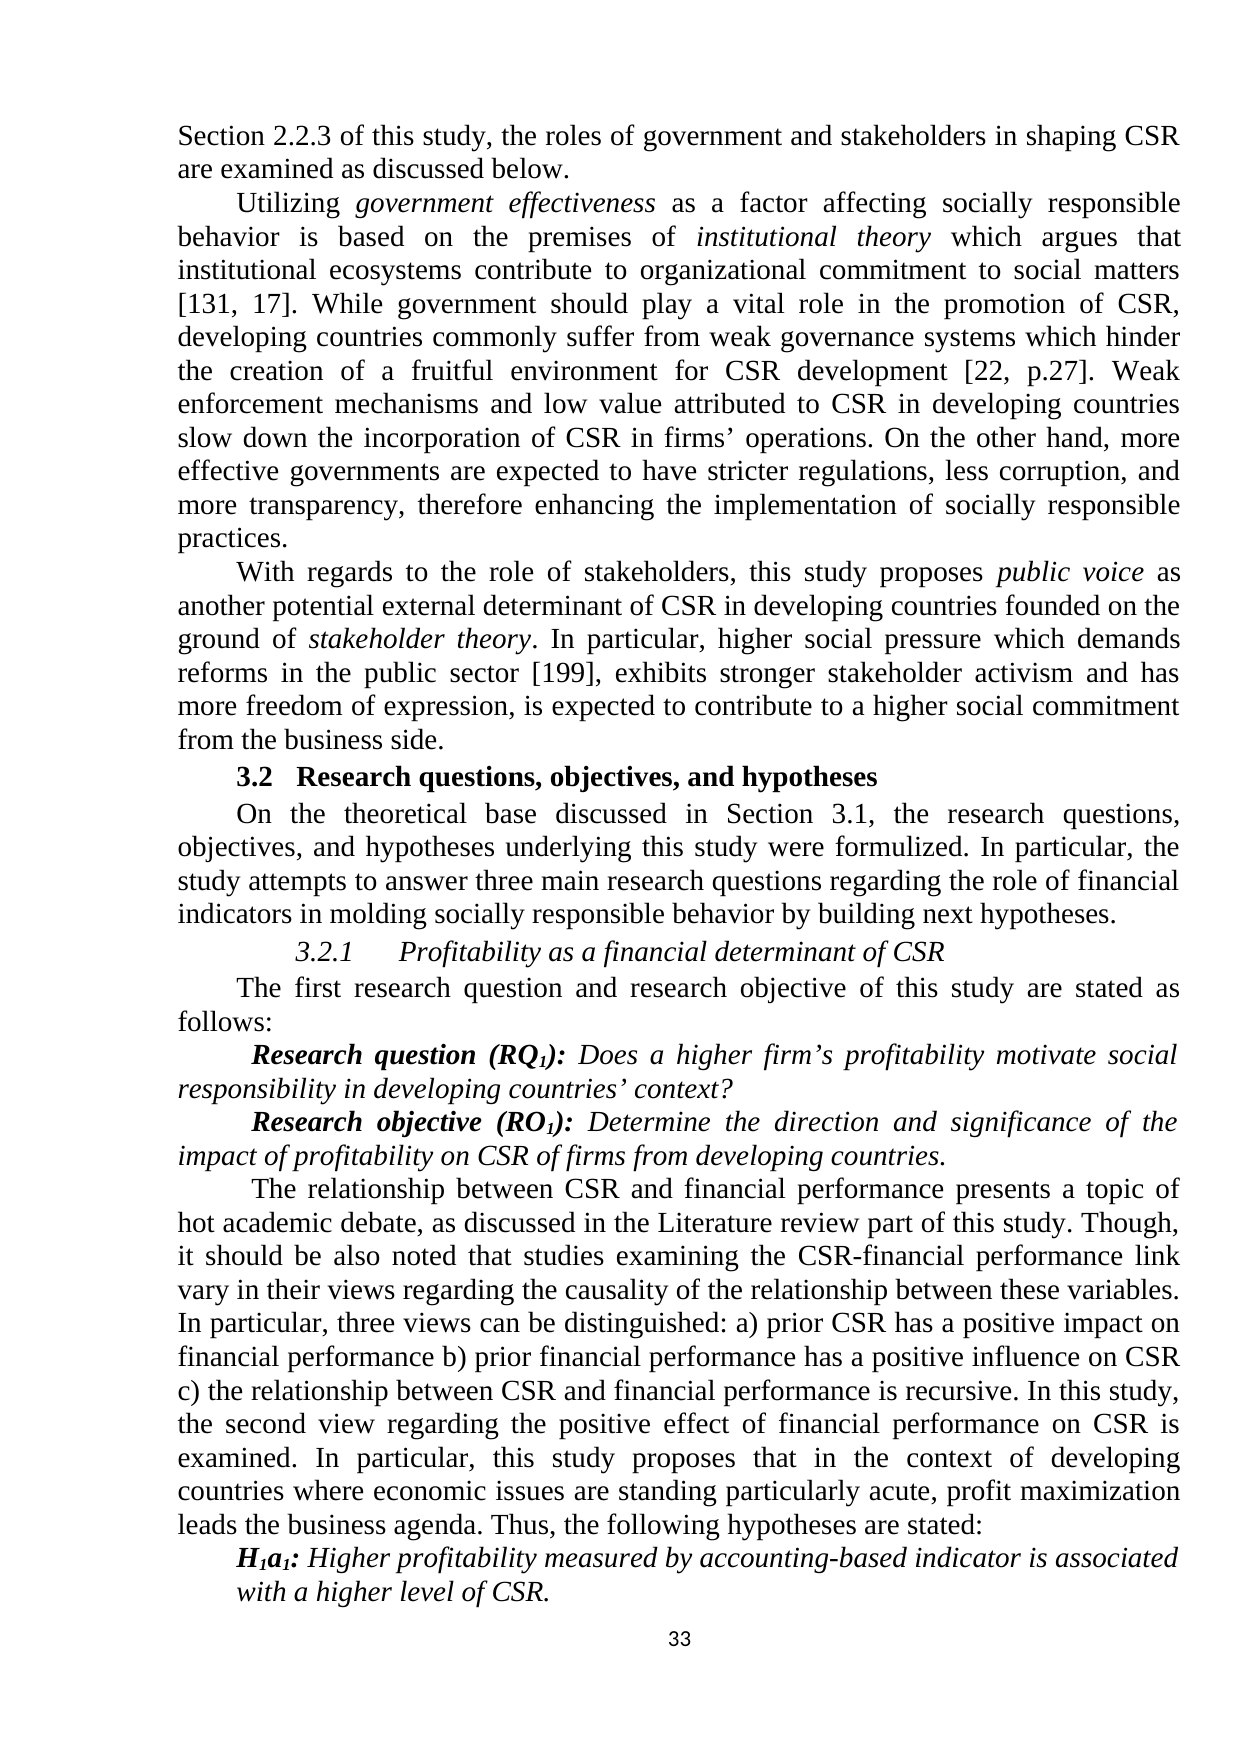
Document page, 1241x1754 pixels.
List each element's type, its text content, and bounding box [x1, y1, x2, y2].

text On the theoretical base discussed in Section 3.1, the research questions, objectives, and hypotheses underlying this study were formulized. In particular, the study attempts to answer three main research questions regarding the role of financial indicators in molding socially responsible behavior by building next hypotheses. [177, 796, 1181, 930]
text The first research question and research objective of this study are stated as follows: [177, 970, 1181, 1037]
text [177, 118, 1181, 185]
subtitle Profitability as a financial determinant of CSR [295, 934, 1181, 968]
text Utilizing government effectiveness as a factor affecting socially responsible behavior is based on the premises of institutional theory which argues that institutional ecosystems contribute to organizational commitment to social matters [131, 17]. While government should play a vital role in the promotion of CSR, developing countries commonly suffer from weak governance systems which hinder the creation of a fruitful environment for CSR development [22, p.27]. Weak enforcement mechanisms and low value attributed to CSR in developing countries slow down the incorporation of CSR in firms’ operations. On the other hand, more effective governments are expected to have stricter regulations, less corruption, and more transparency, therefore enhancing the implementation of socially responsible practices. [177, 185, 1181, 554]
text The relationship between CSR and financial performance presents a topic of hot academic debate, as discussed in the Literature review part of this study. Though, it should be also noted that studies examining the CSR-financial performance link vary in their views regarding the causality of the relationship between these variables. In particular, three views can be distinguished: a) prior CSR has a positive impact on financial performance b) prior financial performance has a positive influence on CSR c) the relationship between CSR and financial performance is recursive. In this study, the second view regarding the positive effect of financial performance on CSR is examined. In particular, this study proposes that in the context of developing countries where economic issues are standing particularly acute, profit maximization leads the business agenda. Thus, the following hypotheses are stated: [177, 1171, 1181, 1540]
text Research objective (RO1): Determine the direction and significance of the impact of profitability on CSR of firms from developing countries. [177, 1104, 1181, 1171]
subtitle Research questions, objectives, and hypotheses [236, 759, 1181, 793]
text With regards to the role of stakeholders, this study proposes public voice as another potential external determinant of CSR in developing countries founded on the ground of stakeholder theory. In particular, higher social pressure which demands reforms in the public sector [199], exhibits stronger stakeholder activism and has more freedom of expression, is expected to contribute to a higher social commitment from the business side. [177, 554, 1181, 755]
text Research question (RQ1): Does a higher firm’s profitability motivate social responsibility in developing countries’ context? [177, 1037, 1181, 1104]
text H1a1: Higher profitability measured by accounting-based indicator is associated with a higher level of CSR. [236, 1540, 1181, 1607]
